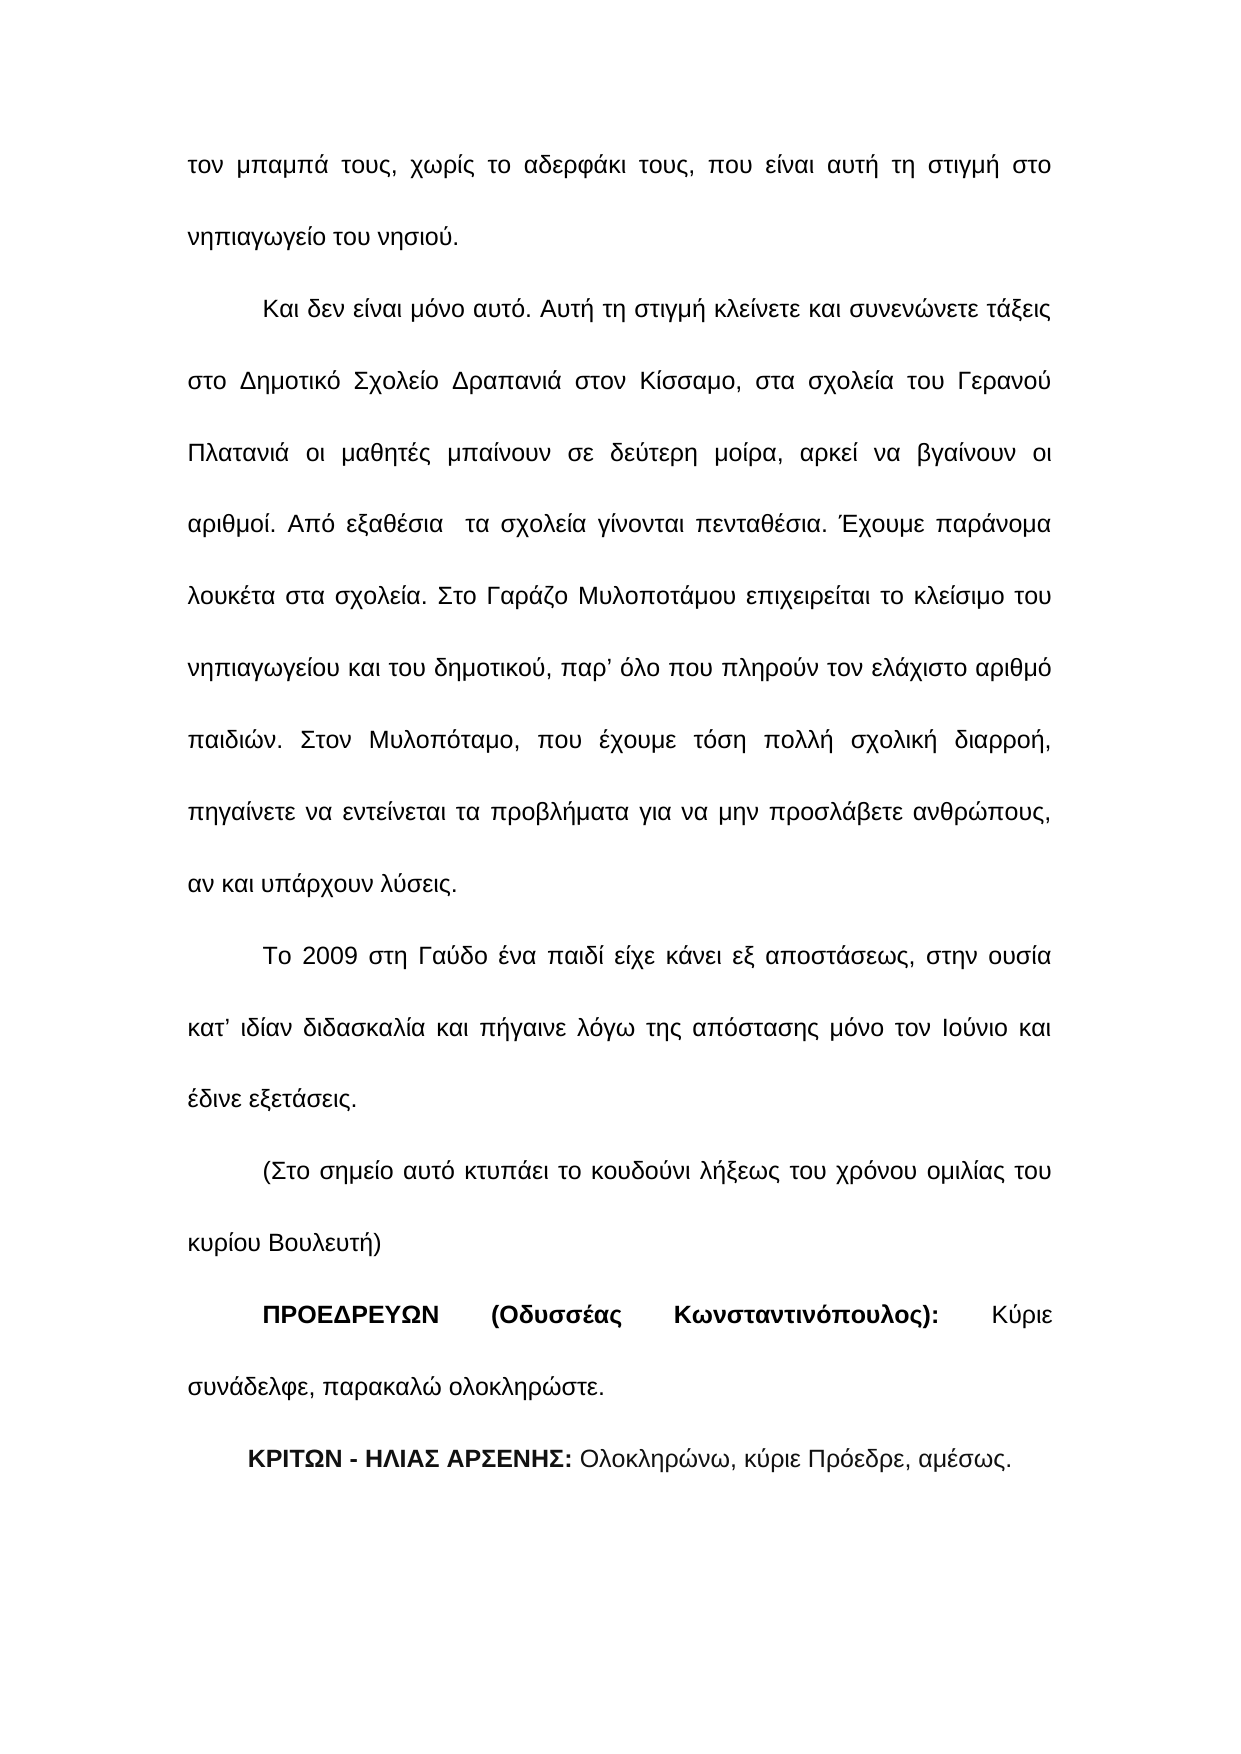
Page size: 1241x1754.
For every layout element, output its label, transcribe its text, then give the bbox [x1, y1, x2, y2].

text (Στο σημείο αυτό κτυπάει το κουδούνι λήξεως του χρόνου ομιλίας του κυρίου Βουλευτή) [187, 1156, 1053, 1257]
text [187, 150, 1053, 251]
text Το 2009 στη Γαύδο ένα παιδί είχε κάνει εξ αποστάσεως, στην ουσία κατ’ ιδίαν διδασκαλία και πήγαινε λόγω της απόστασης μόνο τον Ιούνιο και έδινε εξετάσεις. [187, 941, 1053, 1113]
text ΠΡΟΕΔΡΕΥΩΝ (Οδυσσέας Κωνσταντινόπουλος): Κύριε συνάδελφε, παρακαλώ ολοκληρώστε. [187, 1300, 1053, 1401]
text Και δεν είναι μόνο αυτό. Αυτή τη στιγμή κλείνετε και συνενώνετε τάξεις στο Δημοτικό Σχολείο Δραπανιά στον Κίσσαμο, στα σχολεία του Γερανού Πλατανιά οι μαθητές μπαίνουν σε δεύτερη μοίρα, αρκεί να βγαίνουν οι αριθμοί. Από εξαθέσια τα σχολεία γίνονται πενταθέσια. Έχουμε παράνομα λουκέτα στα σχολεία. Στο Γαράζο Μυλοποτάμου επιχειρείται το κλείσιμο του νηπιαγωγείου και του δημοτικού, παρ’ όλο που πληρούν τον ελάχιστο αριθμό παιδιών. Στον Μυλοπόταμο, που έχουμε τόση πολλή σχολική διαρροή, πηγαίνετε να εντείνεται τα προβλήματα για να μην προσλάβετε ανθρώπους, αν και υπάρχουν λύσεις. [187, 294, 1053, 897]
text ΚΡΙΤΩΝ - ΗΛΙΑΣ ΑΡΣΕΝΗΣ: Ολοκληρώνω, κύριε Πρόεδρε, αμέσως. [173, 1444, 1053, 1472]
